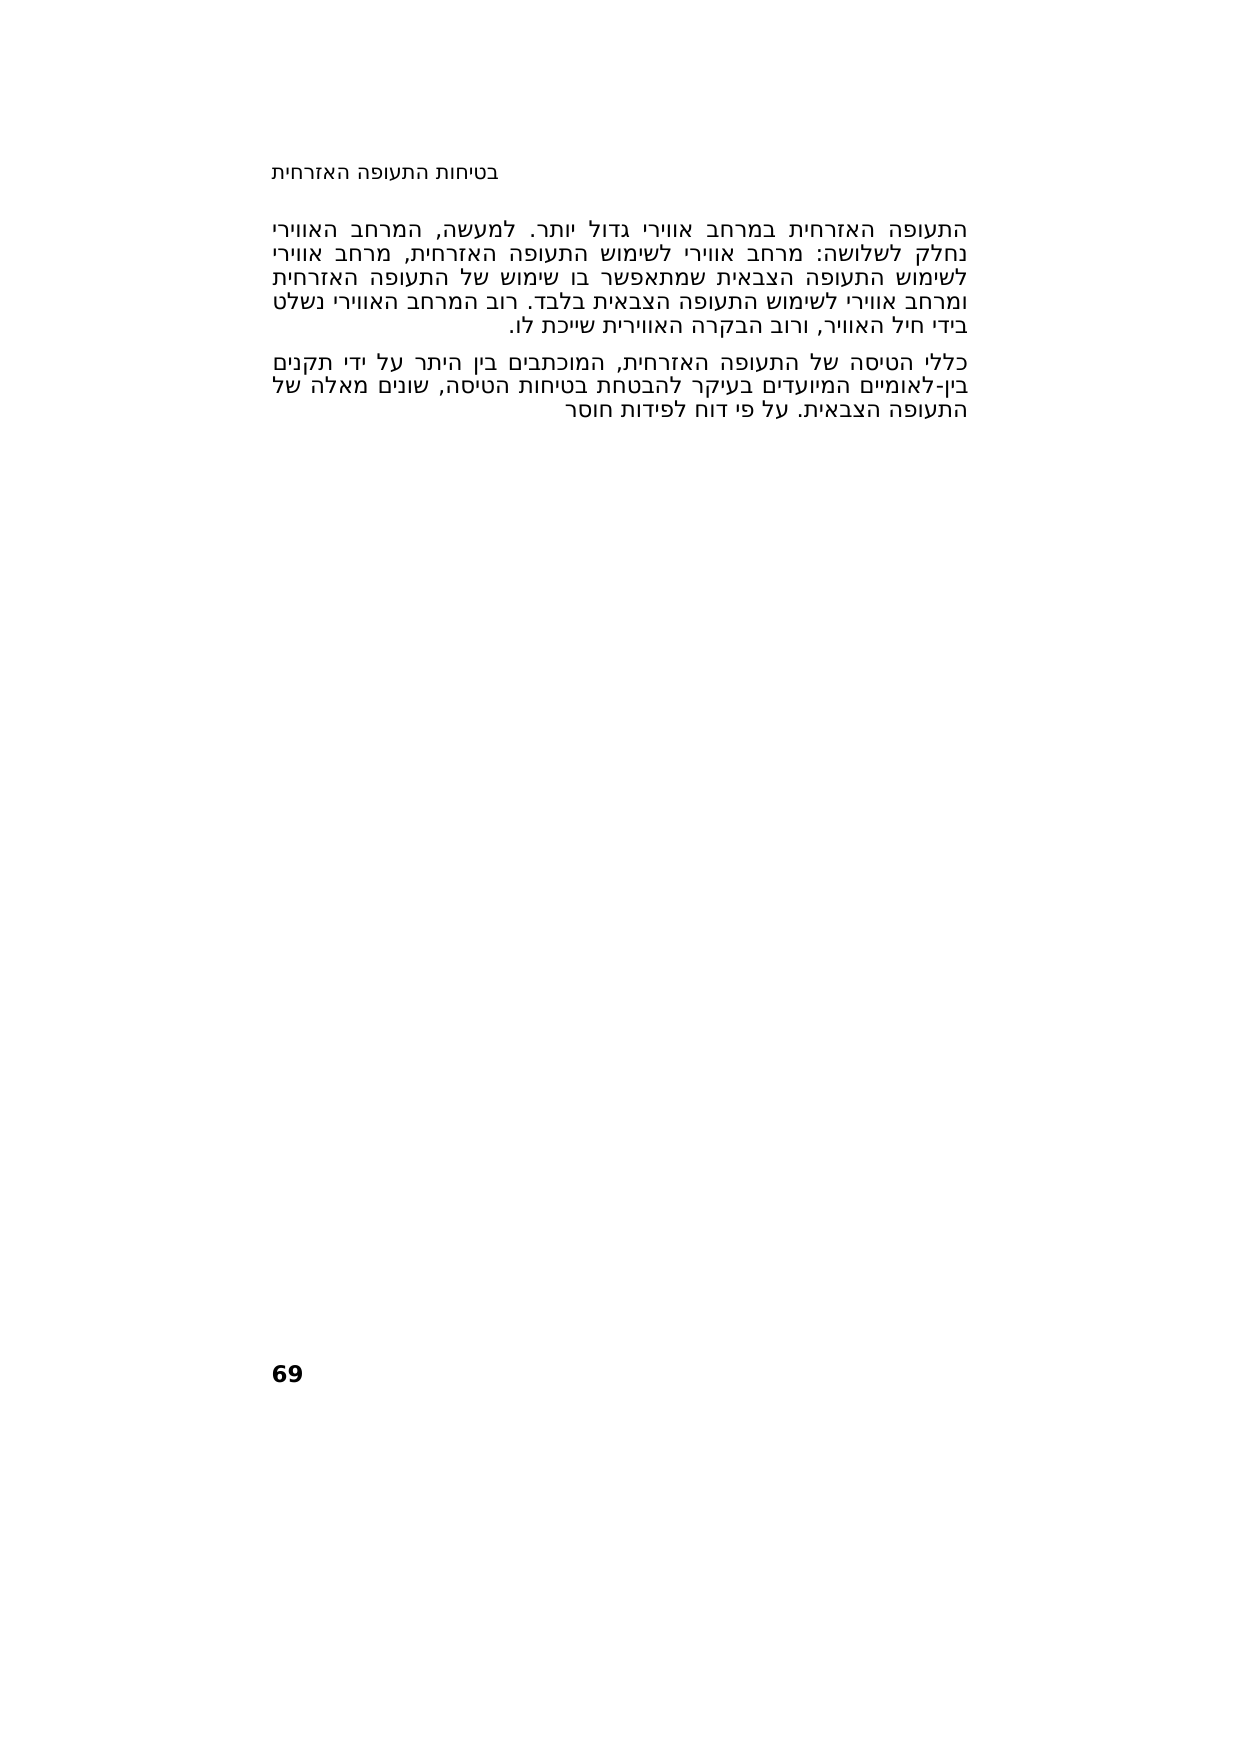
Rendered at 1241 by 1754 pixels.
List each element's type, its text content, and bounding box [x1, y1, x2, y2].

text כללי הטיסה של התעופה האזרחית, המוכתבים בין היתר על ידי תקנים בין-לאומיים המיועדים בעיקר להבטחת בטיחות הטיסה, שונים מאלה של התעופה הצבאית. על פי דוח לפידות חוסר [272, 351, 968, 423]
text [272, 218, 968, 338]
